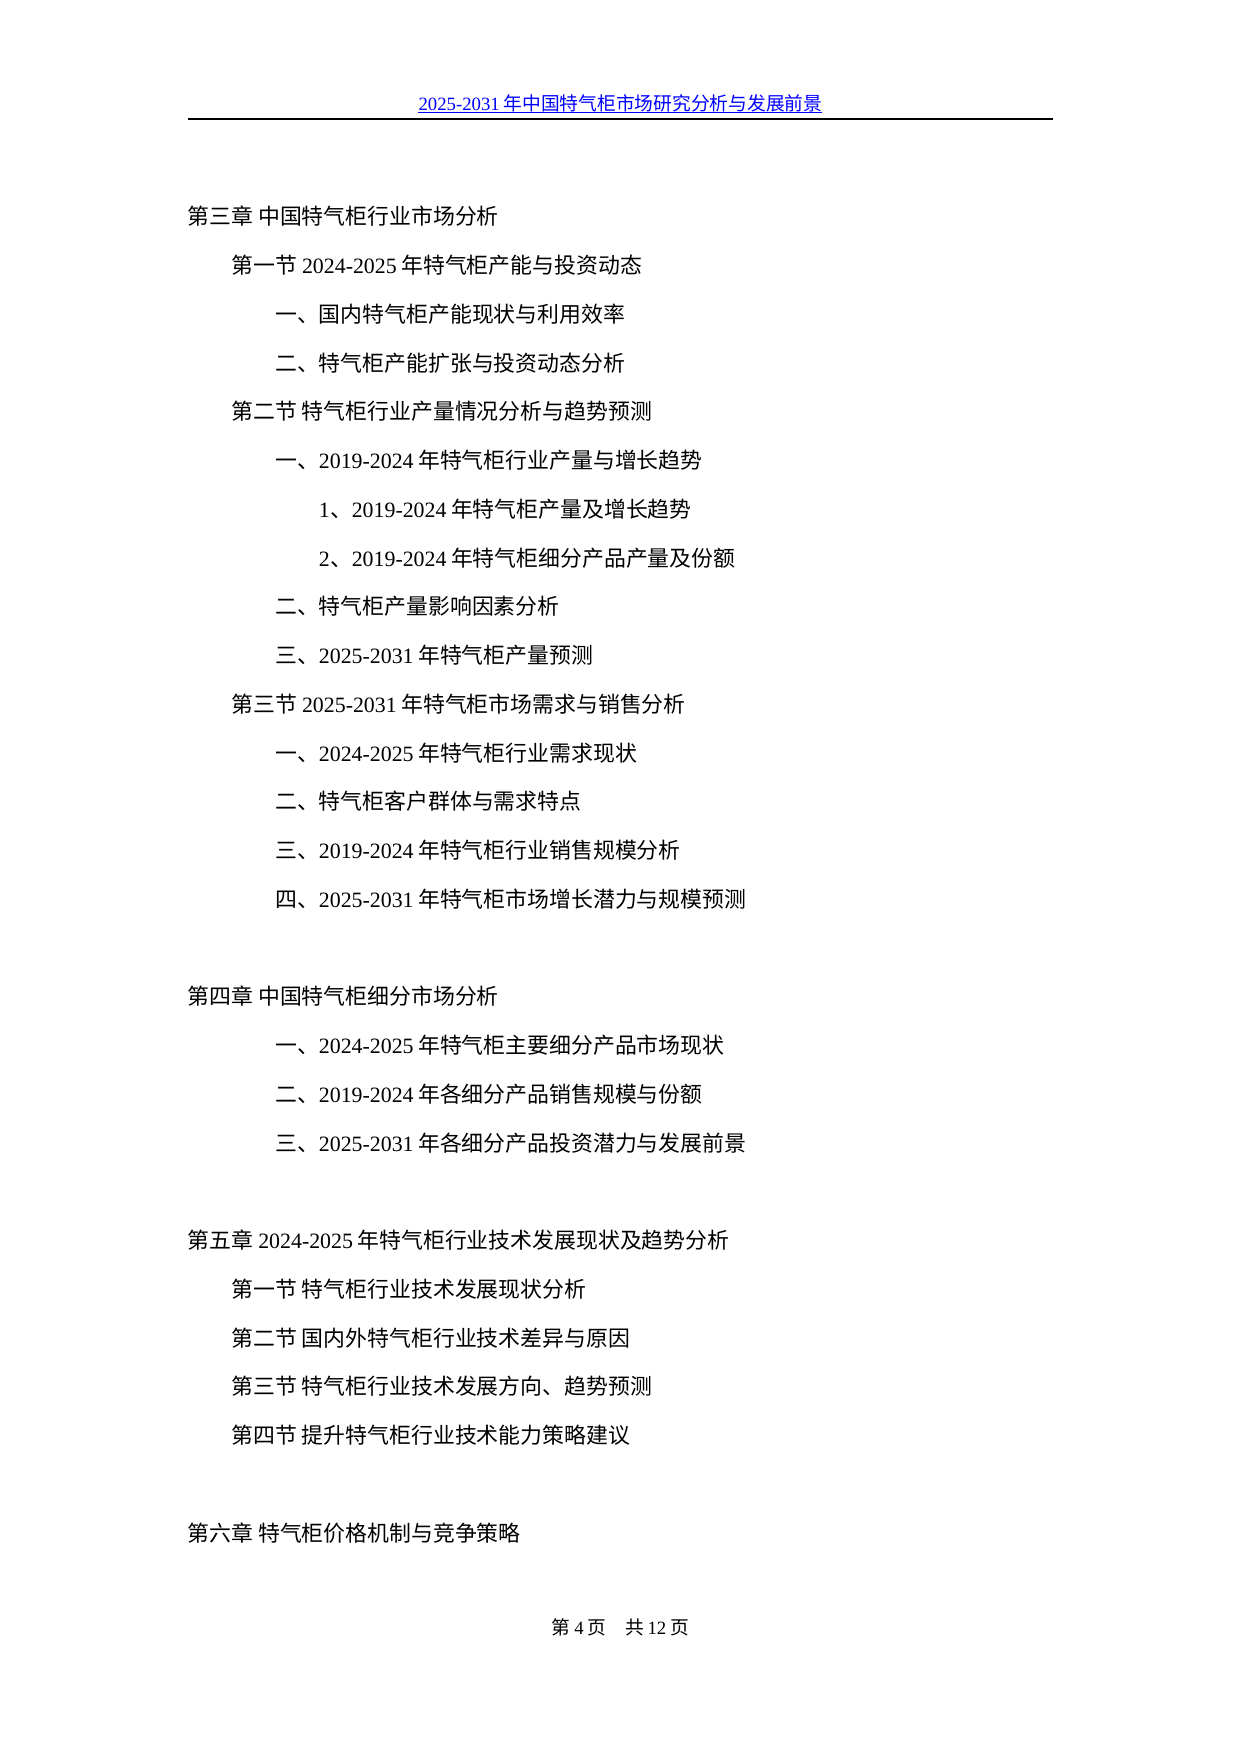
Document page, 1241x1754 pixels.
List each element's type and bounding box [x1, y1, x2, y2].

text [187, 150, 1053, 1548]
